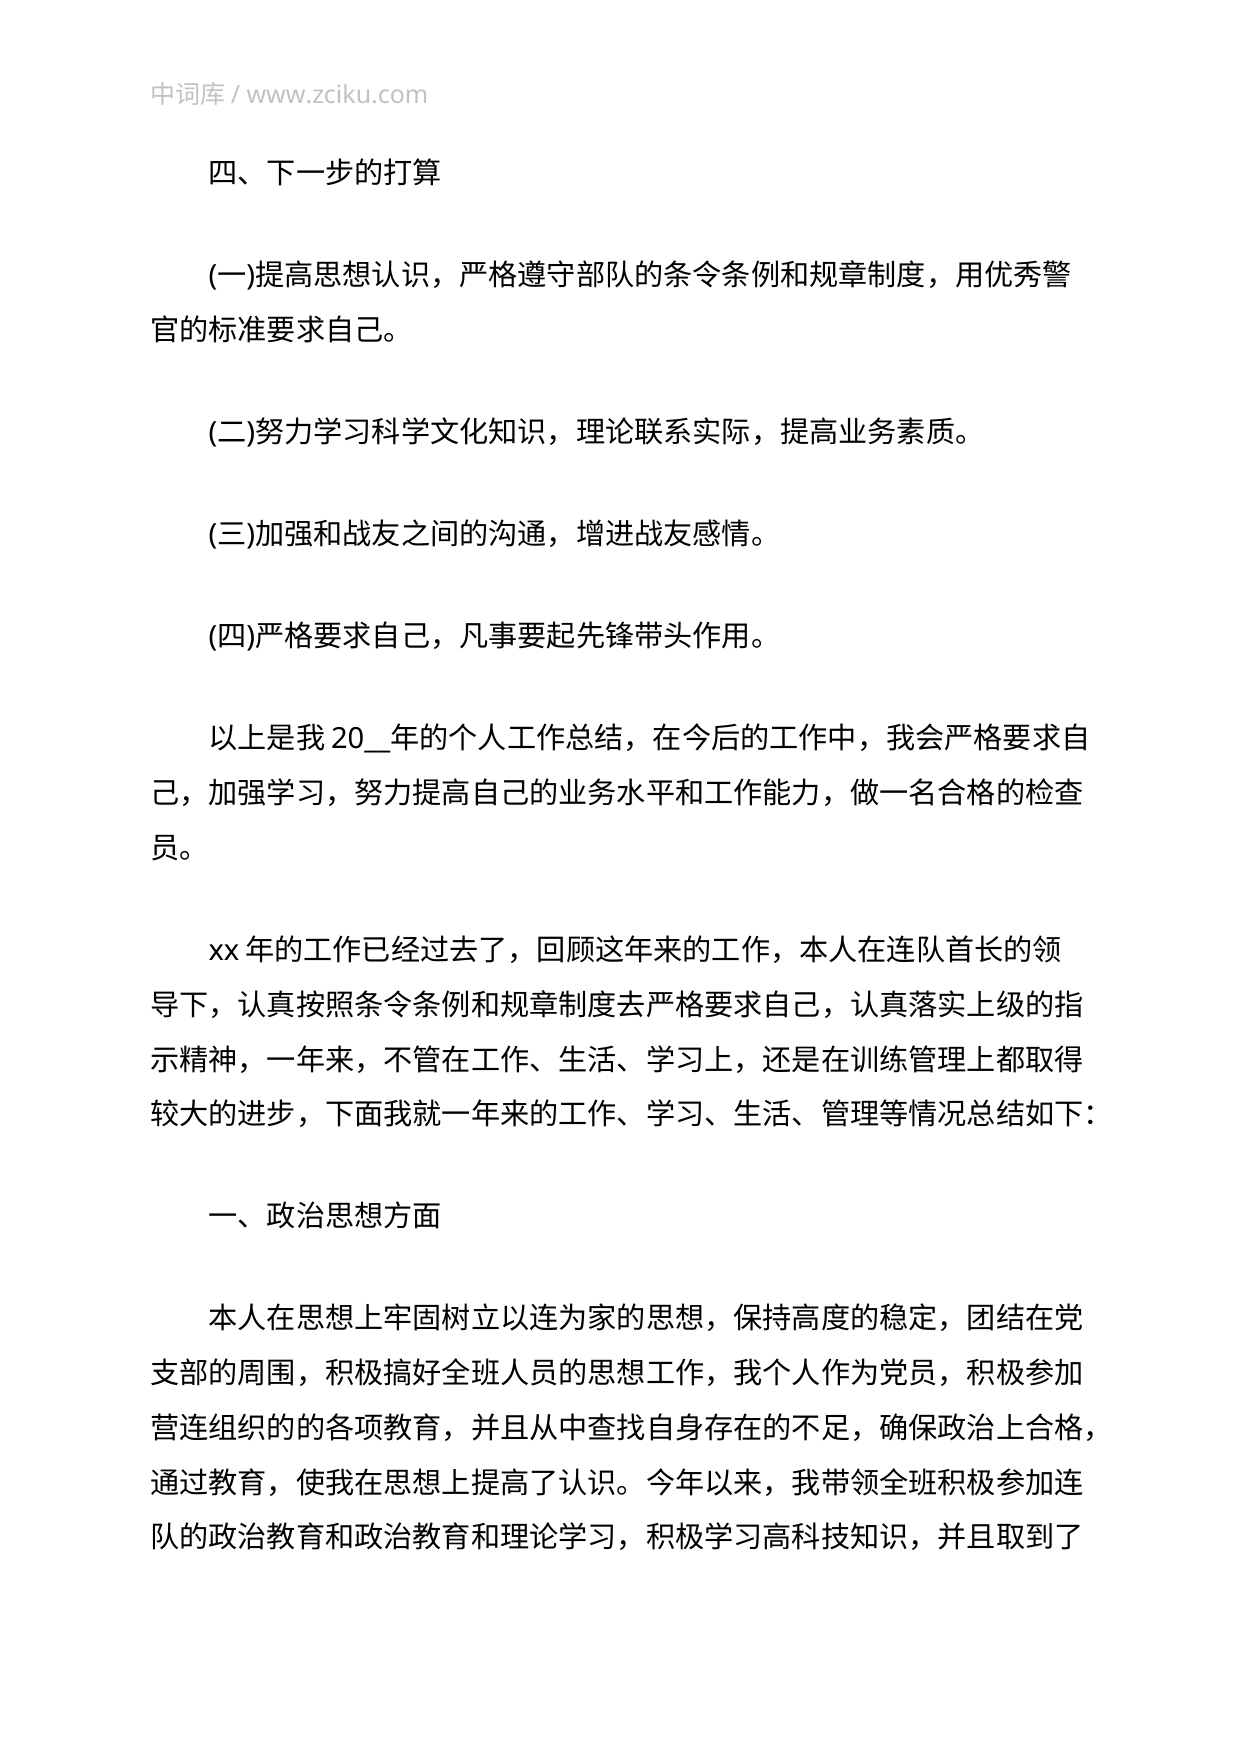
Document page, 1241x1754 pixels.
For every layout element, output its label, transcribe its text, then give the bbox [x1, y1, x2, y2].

text (四)严格要求自己，凡事要起先锋带头作用。 [150, 612, 1090, 655]
text 四、下一步的打算 [150, 150, 1090, 192]
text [150, 1294, 1090, 1556]
text (二)努力学习科学文化知识，理论联系实际，提高业务素质。 [150, 408, 1090, 451]
text xx年的工作已经过去了，回顾这年来的工作，本人在连队首长的领导下，认真按照条令条例和规章制度去严格要求自己，认真落实上级的指示精神，一年来，不管在工作、生活、学习上，还是在训练管理上都取得较大的进步，下面我就一年来的工作、学习、生活、管理等情况总结如下： [150, 926, 1090, 1133]
text (三)加强和战友之间的沟通，增进战友感情。 [150, 511, 1090, 553]
text 一、政治思想方面 [150, 1193, 1090, 1235]
text 以上是我20__年的个人工作总结，在今后的工作中，我会严格要求自己，加强学习，努力提高自己的业务水平和工作能力，做一名合格的检查员。 [150, 714, 1090, 867]
text (一)提高思想认识，严格遵守部队的条令条例和规章制度，用优秀警官的标准要求自己。 [150, 252, 1090, 349]
